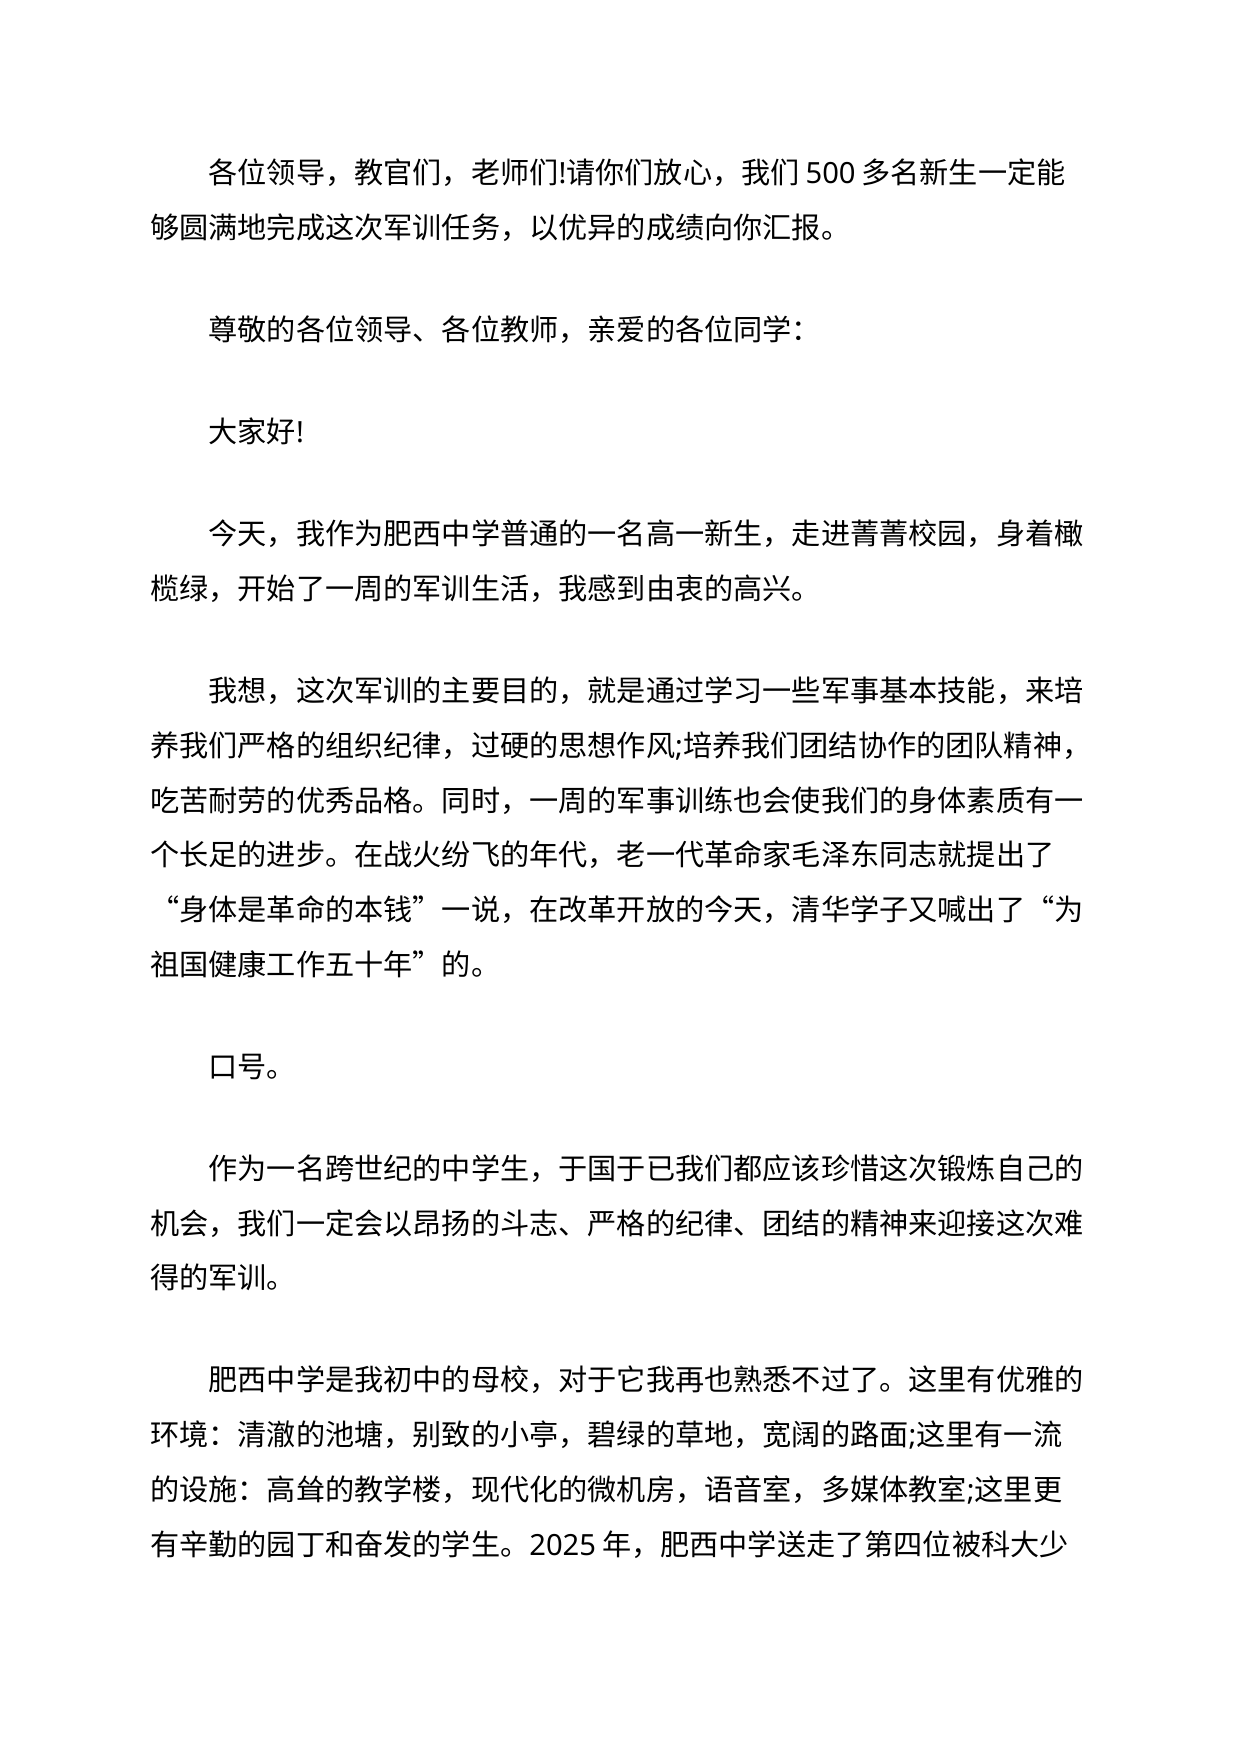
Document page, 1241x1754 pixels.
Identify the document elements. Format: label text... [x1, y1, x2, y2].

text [150, 1357, 1090, 1564]
text 我想，这次军训的主要目的，就是通过学习一些军事基本技能，来培养我们严格的组织纪律，过硬的思想作风;培养我们团结协作的团队精神，吃苦耐劳的优秀品格。同时，一周的军事训练也会使我们的身体素质有一个长足的进步。在战火纷飞的年代，老一代革命家毛泽东同志就提出了“身体是革命的本钱”一说，在改革开放的今天，清华学子又喊出了“为祖国健康工作五十年”的。 [150, 667, 1090, 984]
text 口号。 [150, 1043, 1090, 1086]
text 作为一名跨世纪的中学生，于国于已我们都应该珍惜这次锻炼自己的机会，我们一定会以昂扬的斗志、严格的纪律、团结的精神来迎接这次难得的军训。 [150, 1145, 1090, 1297]
text 今天，我作为肥西中学普通的一名高一新生，走进菁菁校园，身着橄榄绿，开始了一周的军训生活，我感到由衷的高兴。 [150, 511, 1090, 608]
text 各位领导，教官们，老师们!请你们放心，我们500多名新生一定能够圆满地完成这次军训任务，以优异的成绩向你汇报。 [150, 150, 1090, 247]
text 尊敬的各位领导、各位教师，亲爱的各位同学： [150, 307, 1090, 349]
text 大家好! [150, 408, 1090, 451]
